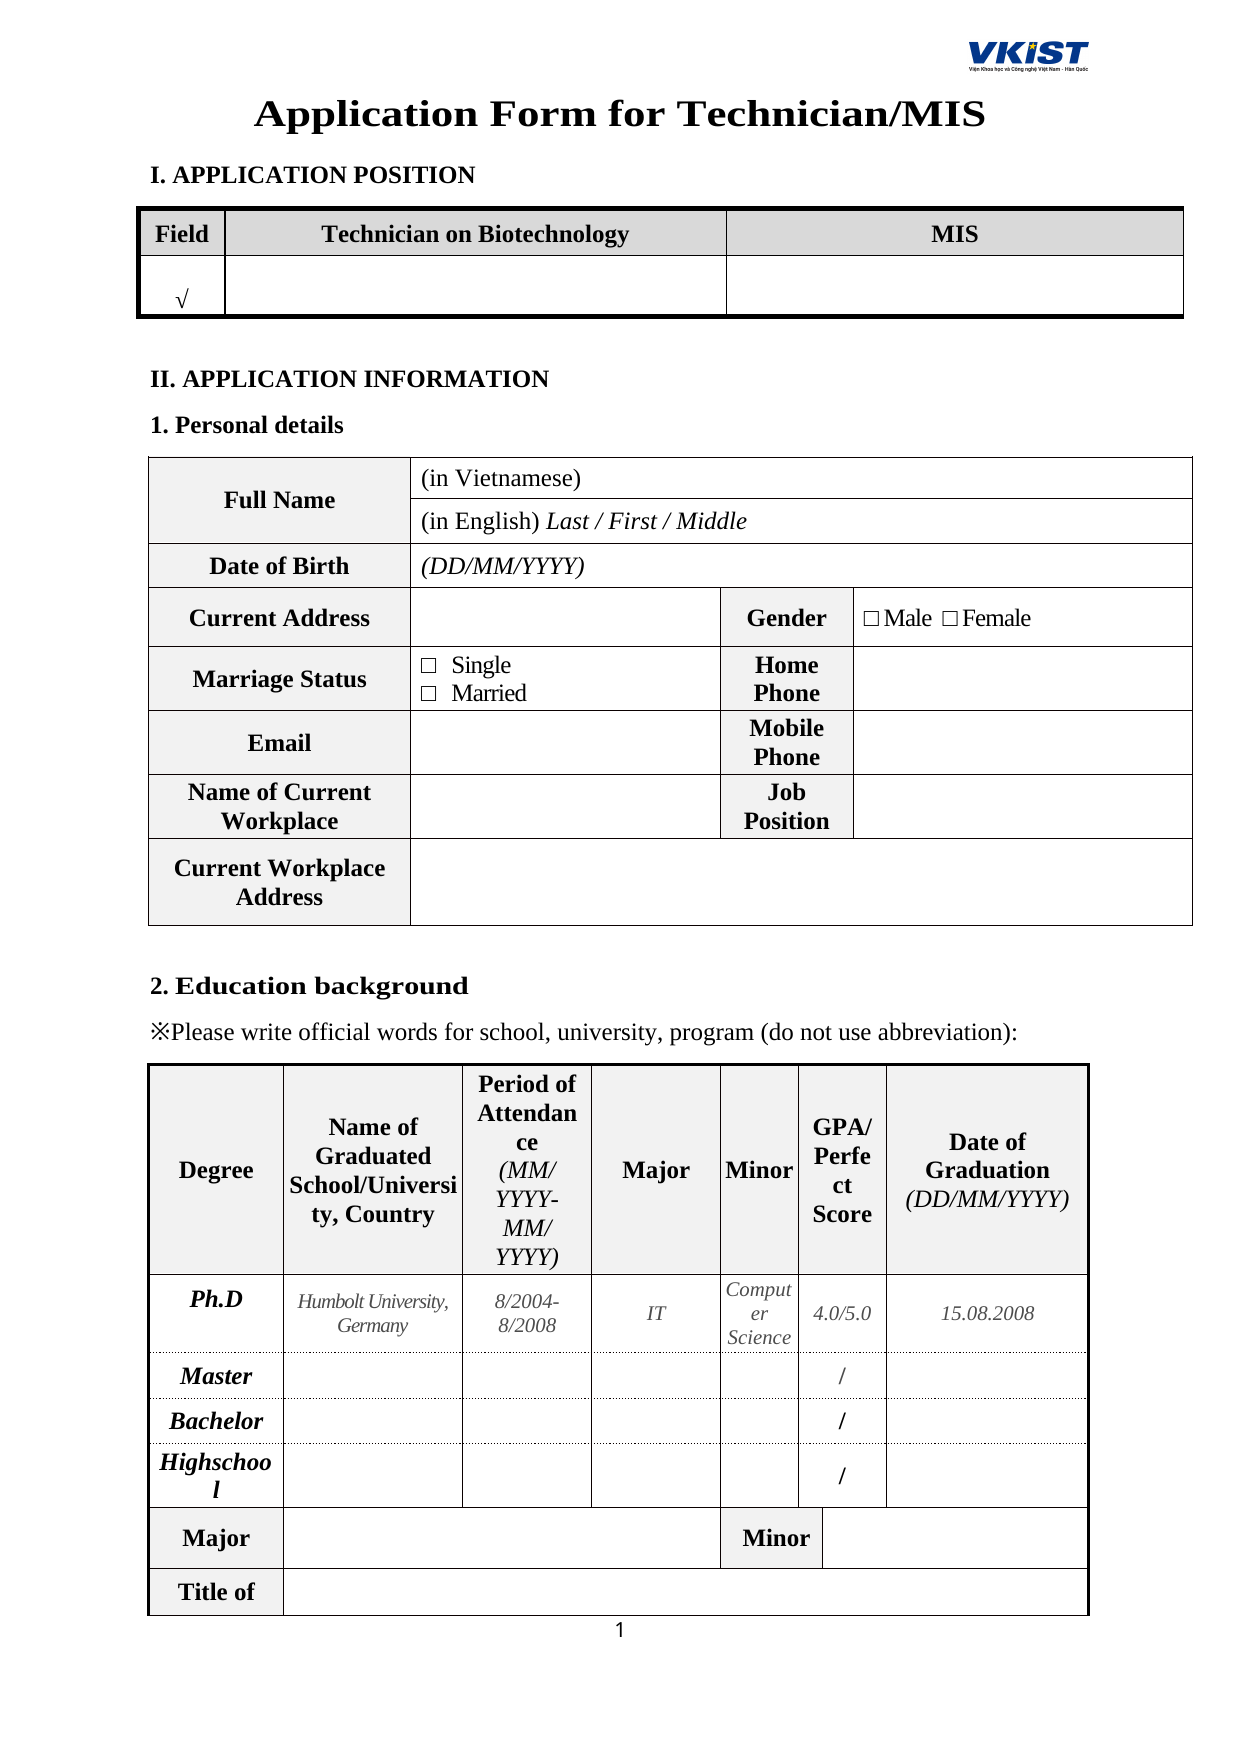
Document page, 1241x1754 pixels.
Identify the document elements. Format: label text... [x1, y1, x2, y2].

table_cell (DD/MM/YYYY) [411, 544, 1192, 587]
table_cell (in English) Last / First / Middle [411, 499, 1192, 542]
table_cell Gender [721, 588, 853, 646]
table_cell √ [141, 256, 224, 314]
table_header Major [592, 1066, 720, 1273]
table_cell [411, 839, 1192, 925]
table_cell [721, 1352, 798, 1398]
text II. APPLICATION INFORMATION [150, 364, 1090, 393]
table_cell / [799, 1398, 886, 1443]
table_cell □ Single □ Married [411, 647, 720, 710]
table_cell [887, 1443, 1087, 1507]
table_header Full Name [149, 458, 410, 542]
table_cell Ph.D [150, 1275, 283, 1352]
text 1. Personal details [150, 411, 1090, 439]
table_header (in Vietnamese) [411, 458, 1192, 498]
table_cell 15.08.2008 [887, 1275, 1087, 1352]
table_header Minor [721, 1066, 798, 1273]
table_cell [854, 775, 1192, 838]
table_cell [284, 1508, 720, 1568]
table_cell [721, 1398, 798, 1443]
table_cell [411, 775, 720, 838]
picture [967, 39, 1089, 74]
table_cell [592, 1398, 720, 1443]
table_cell Email [149, 711, 410, 774]
table_header Period of Attendance (MM/YYYY-MM/YYYY) [463, 1066, 591, 1273]
table_cell [463, 1398, 591, 1443]
table_cell [411, 588, 720, 646]
table_cell / [799, 1352, 886, 1398]
table_cell Job Position [721, 775, 853, 838]
table_cell Marriage Status [149, 647, 410, 710]
table_cell Mobile Phone [721, 711, 853, 774]
table_header GPA/ Perfect Score [799, 1066, 886, 1273]
table_header Degree [150, 1066, 283, 1273]
table_cell [284, 1569, 1087, 1615]
table_cell [854, 711, 1192, 774]
table_cell Home Phone [721, 647, 853, 710]
table_header Field [141, 211, 224, 255]
table_cell [226, 256, 726, 314]
table_header MIS [727, 211, 1183, 255]
table_cell Highschool [150, 1443, 283, 1507]
table_cell [721, 1443, 798, 1507]
table_header Name of Graduated School/University, Country [284, 1066, 462, 1273]
table_cell [284, 1443, 462, 1507]
text 2. Education background [150, 971, 1090, 1000]
table_cell [284, 1398, 462, 1443]
text ※Please write official words for school, university, program (do not use abbreviation): [150, 1017, 1090, 1046]
table_cell Current Workplace Address [149, 839, 410, 925]
text Application Form for Technician/MIS [150, 91, 1090, 134]
table_cell Name of Current Workplace [149, 775, 410, 838]
table_cell Minor [721, 1508, 822, 1568]
table_cell Computer Science [721, 1275, 798, 1352]
table_cell [463, 1352, 591, 1398]
table_cell Current Address [149, 588, 410, 646]
table_cell Bachelor [150, 1398, 283, 1443]
table_cell IT [592, 1275, 720, 1352]
table_cell [887, 1352, 1087, 1398]
table_cell Date of Birth [149, 544, 410, 587]
table_cell [854, 647, 1192, 710]
table_cell □ Male □ Female [854, 588, 1192, 646]
table_cell Master [150, 1352, 283, 1398]
table_cell [592, 1352, 720, 1398]
table_cell [411, 711, 720, 774]
table_cell 8/2004-8/2008 [463, 1275, 591, 1352]
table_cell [150, 1569, 283, 1615]
table_cell Major [150, 1508, 283, 1568]
table_cell / [799, 1443, 886, 1507]
table_cell [823, 1508, 1087, 1568]
text I. APPLICATION POSITION [150, 160, 1090, 189]
table_cell Humbolt University, Germany [284, 1275, 462, 1352]
table_cell [887, 1398, 1087, 1443]
table_cell [284, 1352, 462, 1398]
table_header Date of Graduation (DD/MM/YYYY) [887, 1066, 1087, 1273]
table_cell 4.0/5.0 [799, 1275, 886, 1352]
table_cell [727, 256, 1183, 314]
table_header Technician on Biotechnology [226, 211, 726, 255]
table_cell [463, 1443, 591, 1507]
table_cell [592, 1443, 720, 1507]
